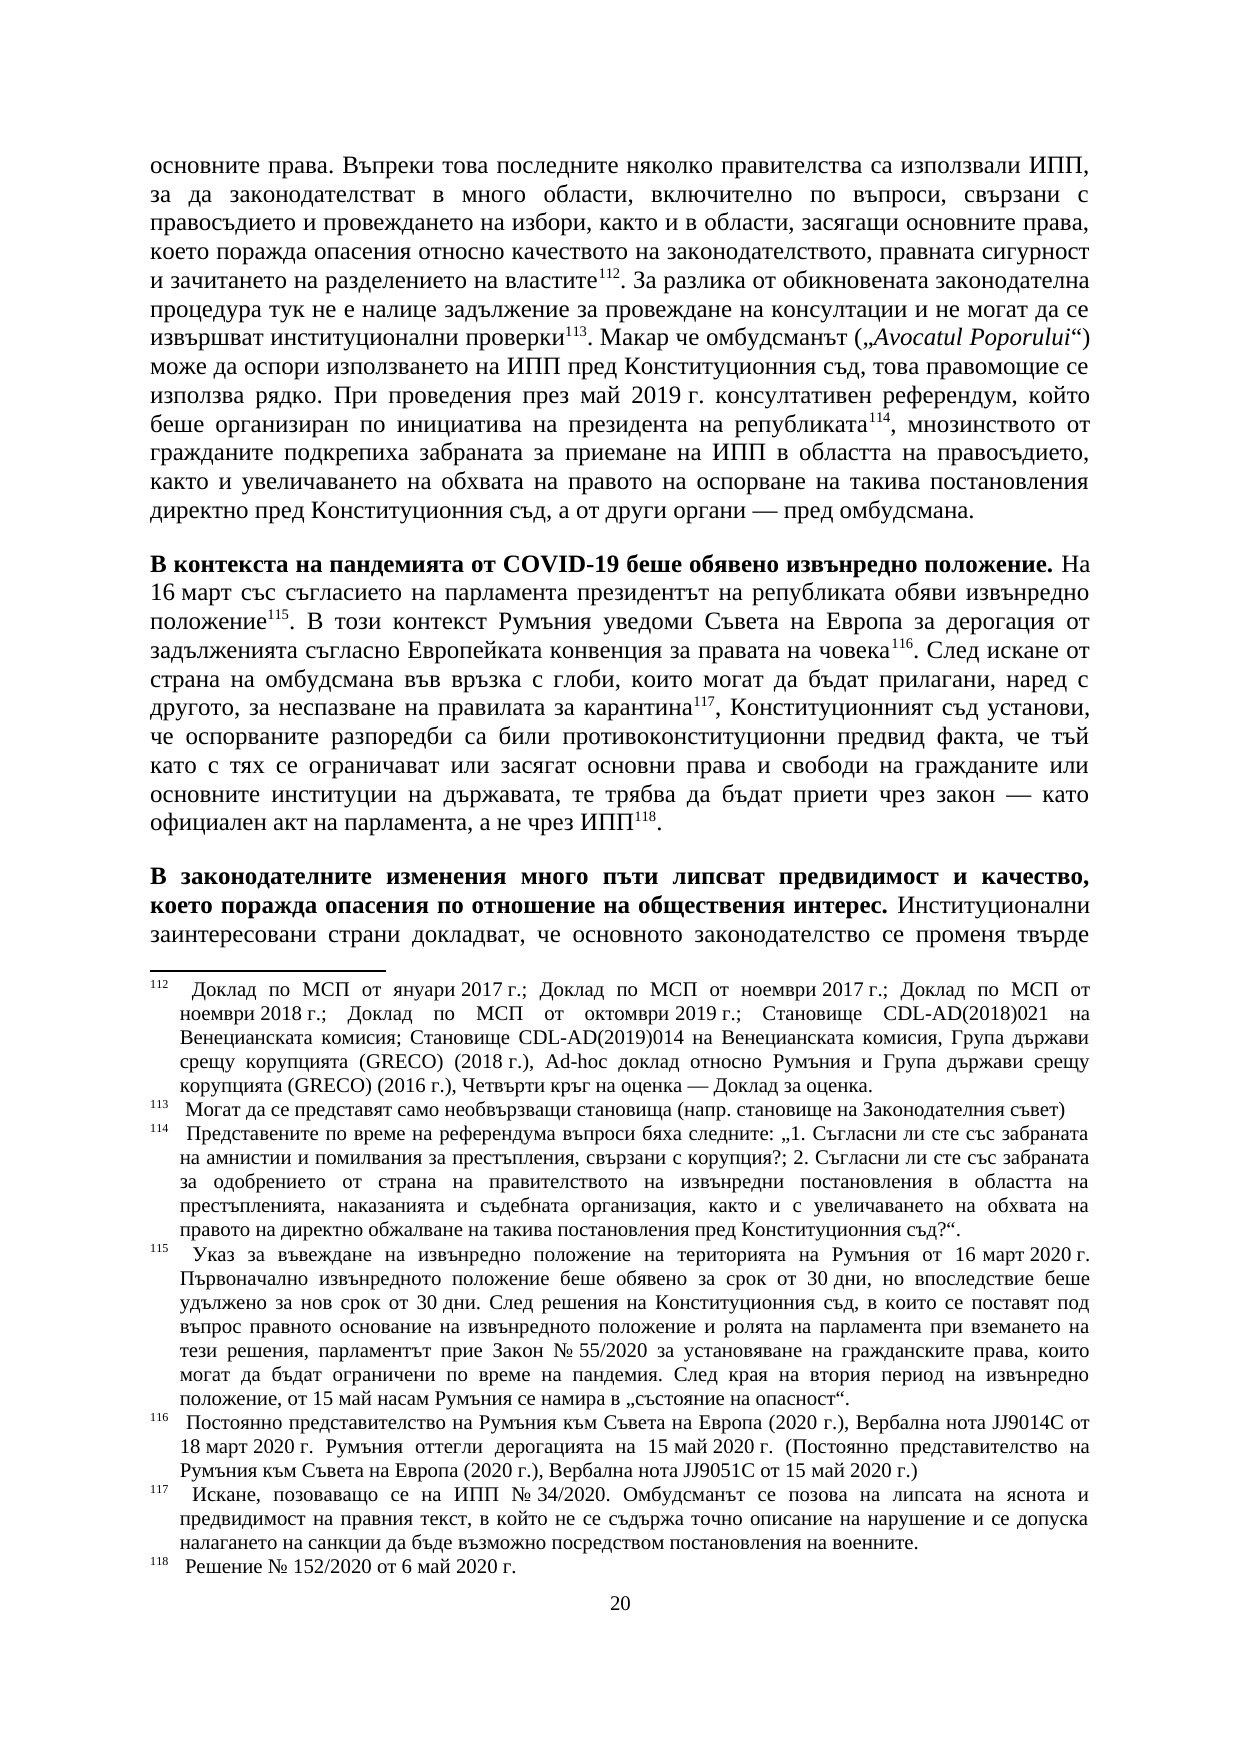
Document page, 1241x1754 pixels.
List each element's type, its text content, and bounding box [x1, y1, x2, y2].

text Често пъти обикновеният законодателен процес се възпрепятства от широкоразпространената употреба на извънредни правителствени постановления (ИПП). В Конституцията се предвижда, че приемането на ИПП е възможно само при изключителни и обосновани неотложни случаи, но не и във връзка с определени категории закони, като например конституционни закони или закони, засягащи основните права. Въпреки това последните няколко правителства са използвали ИПП, за да законодателстват в много области, включително по въпроси, свързани с правосъдието и провеждането на избори, както и в области, засягащи основните права, което поражда опасения относно качеството на законодателството, правната сигурност и зачитането на разделението на властите. За разлика от обикновената законодателна процедура тук не е налице задължение за провеждане на консултации и не могат да се извършват институционални проверки. Макар че омбудсманът („Avocatul Poporului“) може да оспори използването на ИПП пред Конституционния съд, това правомощие се използва рядко. При проведения през май 2019 г. консултативен референдум, който беше организиран по инициатива на президента на републиката, мнозинството от гражданите подкрепиха забраната за приемане на ИПП в областта на правосъдието, както и увеличаването на обхвата на правото на оспорване на такива постановления директно пред Конституционния съд, а от други органи — пред омбудсмана. [150, 150, 1090, 524]
text В контекста на пандемията от COVID-19 беше обявено извънредно положение. На 16 март със съгласието на парламента президентът на републиката обяви извънредно положение. В този контекст Румъния уведоми Съвета на Европа за дерогация от задълженията съгласно Европейката конвенция за правата на човека. След искане от страна на омбудсмана във връзка с глоби, които могат да бъдат прилагани, наред с другото, за неспазване на правилата за карантина, Конституционният съд установи, че оспорваните разпоредби са били противоконституционни предвид факта, че тъй като с тях се ограничават или засягат основни права и свободи на гражданите или основните институции на държавата, те трябва да бъдат приети чрез закон — като официален акт на парламента, а не чрез ИПП. [150, 549, 1090, 836]
text В законодателните изменения много пъти липсват предвидимост и качество, което поражда опасения по отношение на обществения интерес. Институционални заинтересовани страни докладват, че основното законодателство се променя твърде често, въпреки че целта на измененията често е неясна, а произтичащите от това закони могат да бъдат противоречиви. Бързите промени в законодателството посредством ИПП и липсата на правна сигурност също са в ущърб на инвестиционната среда. През последните три години в различни области на политиката са инициирани и приети от парламента редица законодателни изменения на същите закони, включително противоречиви промени. В хода на законодателния процес Законодателният съвет често упражнява правомощието си да изтъква противоречивата същност на проектите за изменение, както и възможната им несъвместимост с Конституцията, но становищата му са само консултативни. Голяма част от приетите от парламента законодателни предложения са оспорени пред Конституционния съд преди тяхното обнародване. [150, 861, 1090, 947]
